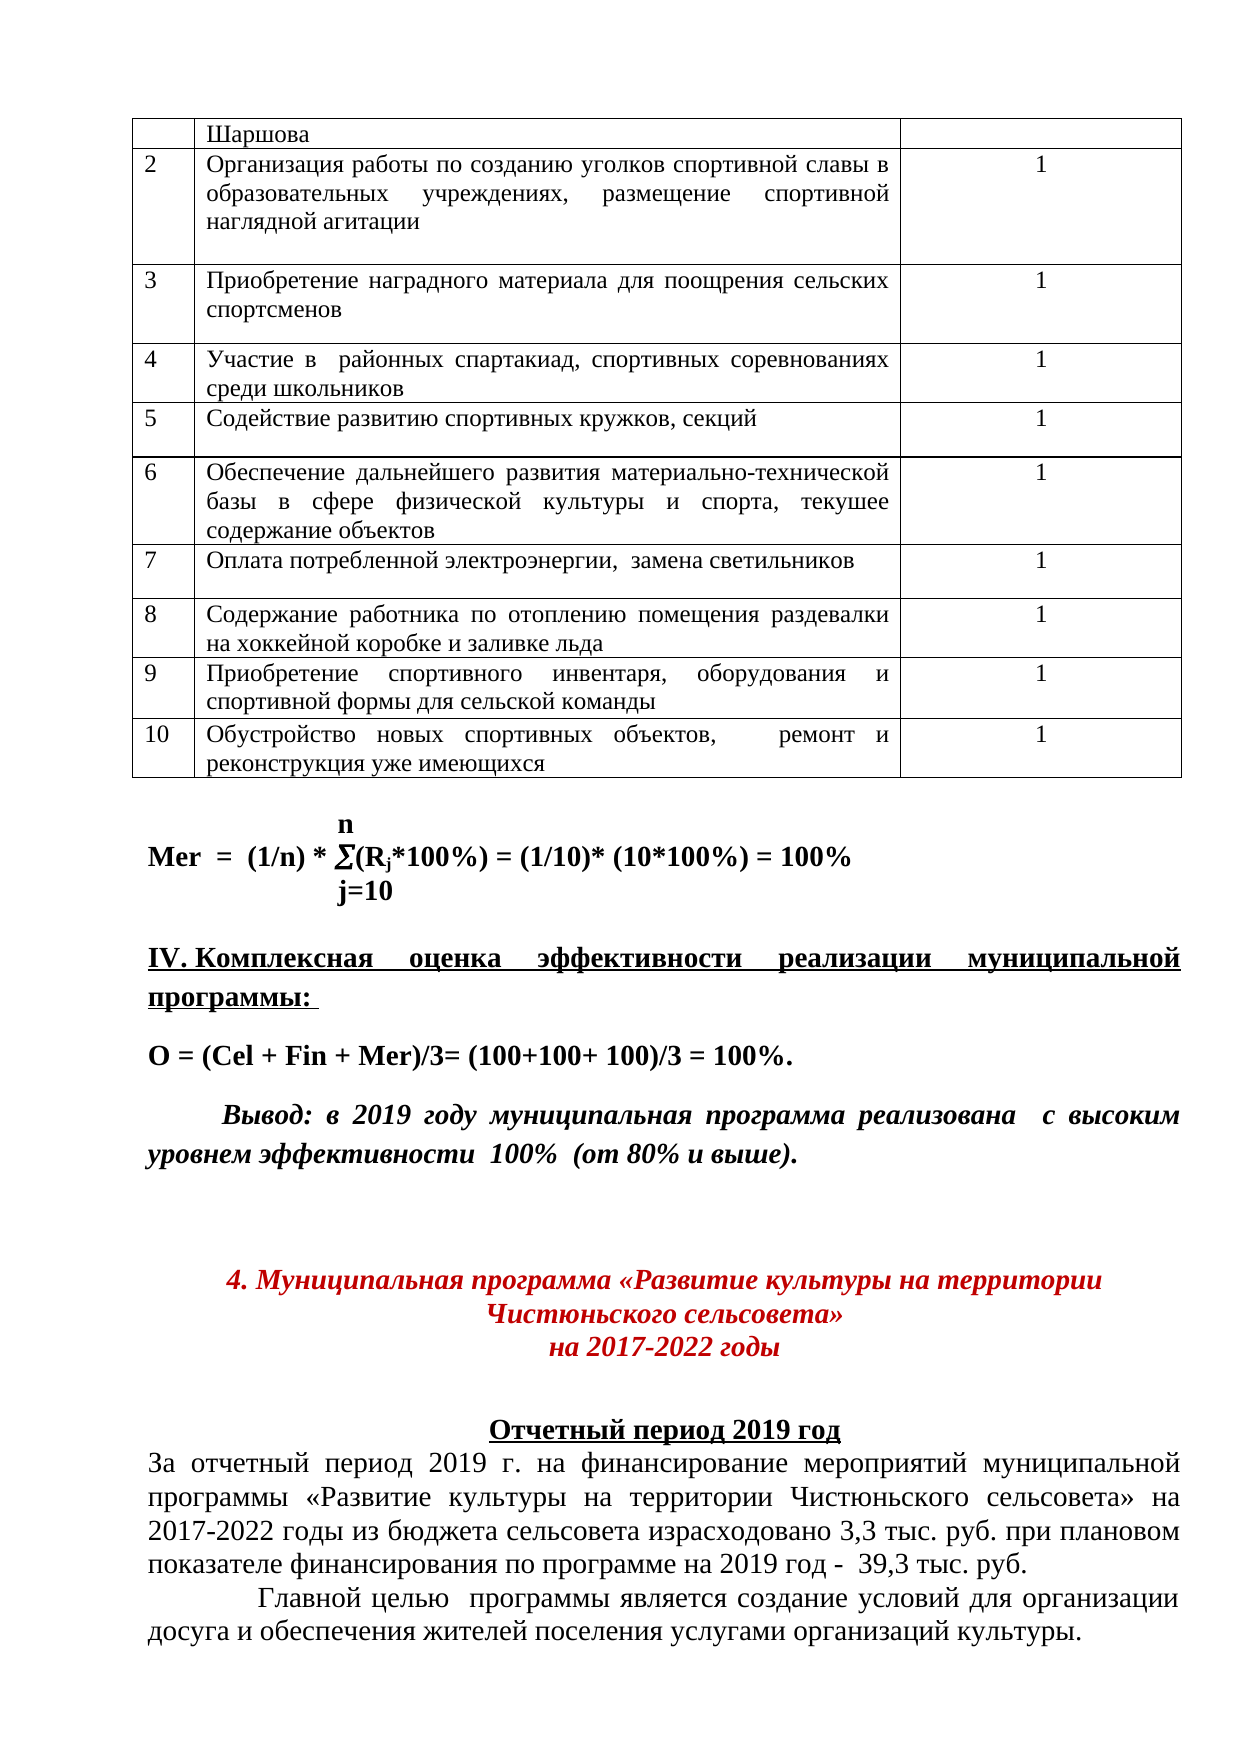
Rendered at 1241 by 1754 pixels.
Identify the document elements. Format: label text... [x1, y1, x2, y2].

text j=10 [148, 873, 1181, 907]
table_cell 6 [133, 458, 194, 544]
table_cell 1 [901, 344, 1181, 402]
table_cell 1 [901, 458, 1181, 544]
text IV. Комплексная оценка эффективности реализации муниципальной программы: [148, 940, 1181, 969]
table_cell Приобретение спортивного инвентаря, оборудования и спортивной формы для сельской команды [195, 658, 900, 718]
text Вывод: в 2019 году муниципальная программа реализована с высоким уровнем эффективности 100% (от 80% и выше). [148, 1097, 1181, 1169]
table_cell Содержание работника по отоплению помещения раздевалки на хоккейной коробке и заливке льда [195, 599, 900, 657]
table_cell Оплата потребленной электроэнергии, замена светильников [195, 545, 900, 598]
table_cell Содействие развитию спортивных кружков, секций [195, 403, 900, 456]
table_cell 4 [133, 344, 194, 402]
table_cell Обустройство новых спортивных объектов, ремонт и реконструкция уже имеющихся [195, 719, 900, 777]
table_cell 1 [901, 658, 1181, 718]
table_cell 9 [133, 658, 194, 718]
table_cell 7 [133, 545, 194, 598]
text IV. Комплексная оценка эффективности реализации муниципальной программы: [148, 971, 1181, 1012]
table_cell 1 [901, 149, 1181, 264]
subtitle на 2017-2022 годы [148, 1329, 1181, 1363]
table_cell 1 [901, 599, 1181, 657]
table_cell 5 [133, 403, 194, 456]
subtitle Отчетный период 2019 год [148, 1412, 1181, 1446]
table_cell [195, 119, 900, 148]
table_cell 1 [901, 403, 1181, 456]
text O = (Cel + Fin + Mer)/3= (100+100+ 100)/3 = 100%. [148, 1038, 1181, 1072]
subtitle 4. Муниципальная программа «Развитие культуры на территории Чистюньского сельсовета» [148, 1262, 1181, 1329]
table_cell 1 [901, 545, 1181, 598]
table_cell 8 [133, 599, 194, 657]
table_cell 1 [901, 719, 1181, 777]
table_cell 1 [901, 265, 1181, 343]
text Mer = (1/n) * (Rj*100%) = (1/10)* (10*100%) = 100% [148, 839, 1181, 873]
text n [148, 806, 1181, 839]
table_cell 3 [133, 265, 194, 343]
text Главной целью программы является создание условий для организации досуга и обеспечения жителей поселения услугами организаций культуры. [148, 1580, 1181, 1647]
table_cell Организация работы по созданию уголков спортивной славы в образовательных учреждениях, размещение спортивной наглядной агитации [195, 149, 900, 264]
table_cell 2 [133, 149, 194, 264]
subtitle За отчетный период 2019 г. на финансирование мероприятий муниципальной программы «Развитие культуры на территории Чистюньского сельсовета» на 2017-2022 годы из бюджета сельсовета израсходовано 3,3 тыс. руб. при плановом показателе финансирования по программе на 2019 год - 39,3 тыс. руб. [148, 1446, 1181, 1580]
table_cell Участие в районных спартакиад, спортивных соревнованиях среди школьников [195, 344, 900, 402]
table_cell 1 [133, 119, 194, 148]
table_cell Обеспечение дальнейшего развития материально-технической базы в сфере физической культуры и спорта, текушее содержание объектов [195, 458, 900, 544]
table_cell 10 [133, 719, 194, 777]
table_cell Приобретение наградного материала для поощрения сельских спортсменов [195, 265, 900, 343]
table_cell 1 [901, 119, 1181, 148]
